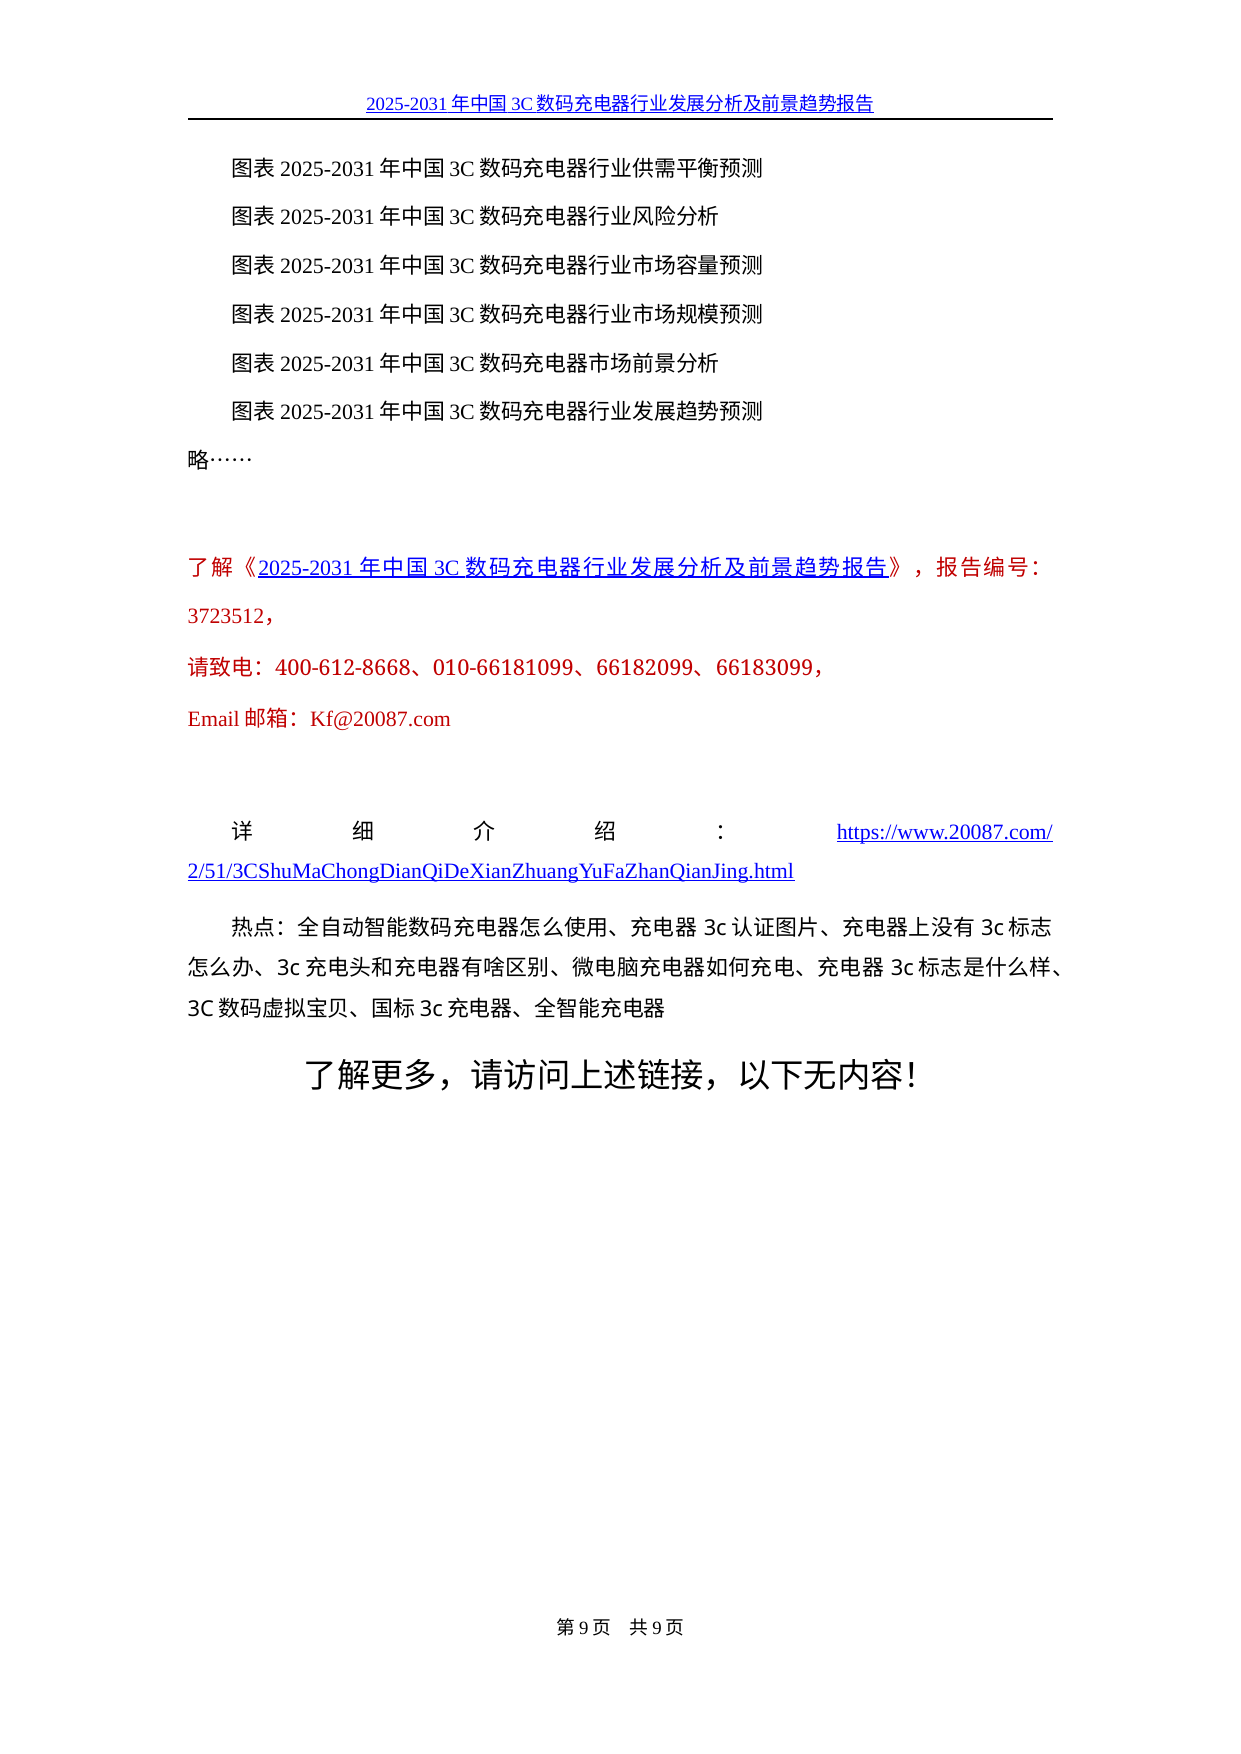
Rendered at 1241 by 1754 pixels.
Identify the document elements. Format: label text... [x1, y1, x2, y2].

text 请致电：400-612-8668、010-66181099、66182099、66183099， [187, 649, 1053, 682]
text 详细介绍：https://www.20087.com/2/51/3CShuMaChongDianQiDeXianZhuangYuFaZhanQianJing.html [187, 814, 1053, 887]
text Email邮箱：Kf@20087.com [187, 701, 1053, 733]
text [187, 150, 1053, 475]
text 了解《2025-2031年中国3C数码充电器行业发展分析及前景趋势报告》，报告编号：3723512， [187, 549, 1053, 630]
text 热点：全自动智能数码充电器怎么使用、充电器3c认证图片、充电器上没有3c标志怎么办、3c充电头和充电器有啥区别、微电脑充电器如何充电、充电器3c标志是什么样、3C数码虚拟宝贝、国标3c充电器、全智能充电器 [187, 909, 1053, 1023]
title 了解更多，请访问上述链接，以下无内容！ [187, 1041, 1053, 1106]
